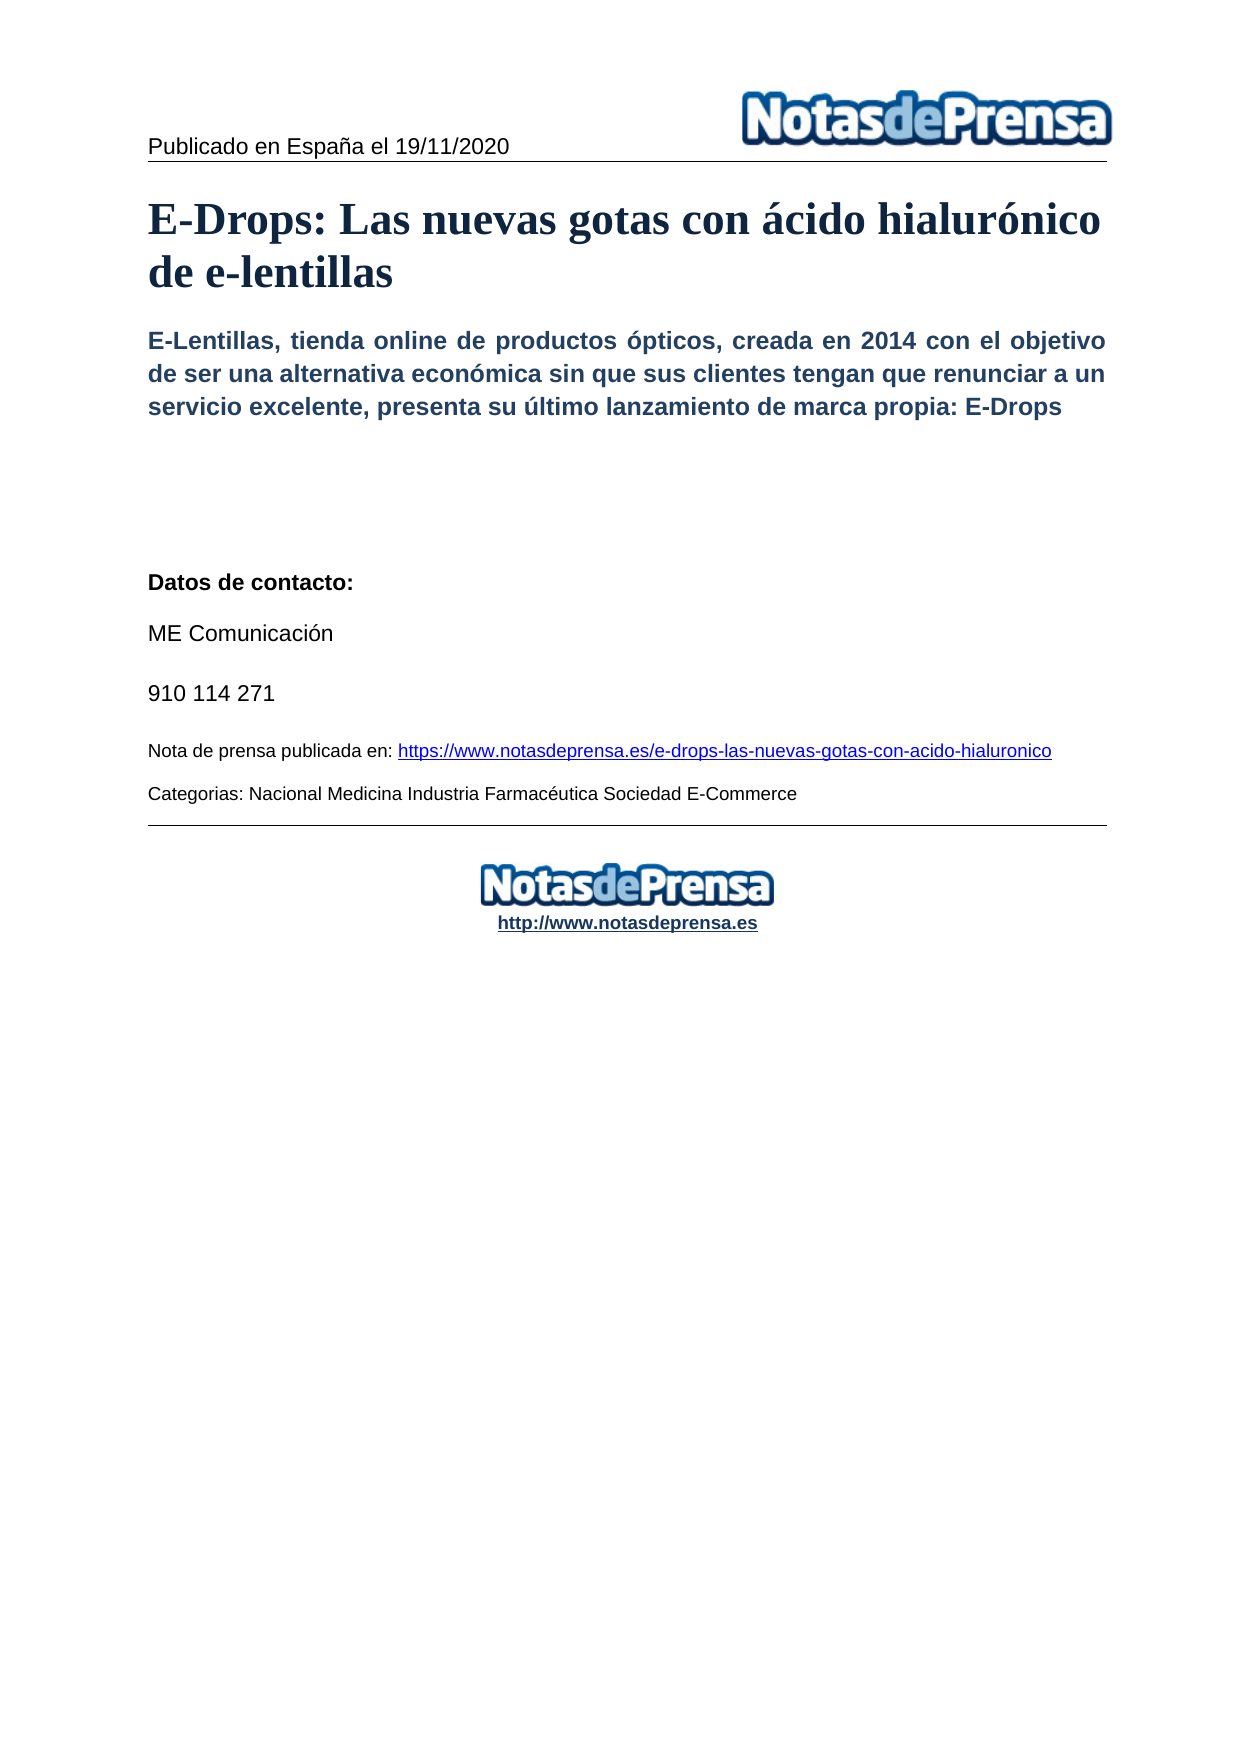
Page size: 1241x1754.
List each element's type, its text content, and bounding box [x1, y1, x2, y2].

picture [742, 90, 1113, 148]
subtitle E-Drops: Las nuevas gotas con ácido hialurónico de e-lentillas [148, 192, 1107, 297]
picture [480, 862, 775, 908]
subtitle E-Lentillas, tienda online de productos ópticos, creada en 2014 con el objetivo de ser una alternativa económica sin que sus clientes tengan que renunciar a un servicio excelente, presenta su último lanzamiento de marca propia: E-Drops [148, 326, 1107, 421]
text Nota de prensa publicada en: https://www.notasdeprensa.es/e-drops-las-nuevas-gotas-con-acido-hialuronico [148, 740, 1107, 762]
text Publicado en España el 19/11/2020 [148, 133, 1107, 161]
text http://www.notasdeprensa.es [148, 912, 1107, 934]
text ME Comunicación [148, 619, 1063, 646]
text Datos de contacto: [148, 568, 1107, 595]
text 910 114 271 [148, 680, 1063, 706]
text Categorias: Nacional Medicina Industria Farmacéutica Sociedad E-Commerce [148, 783, 1107, 804]
